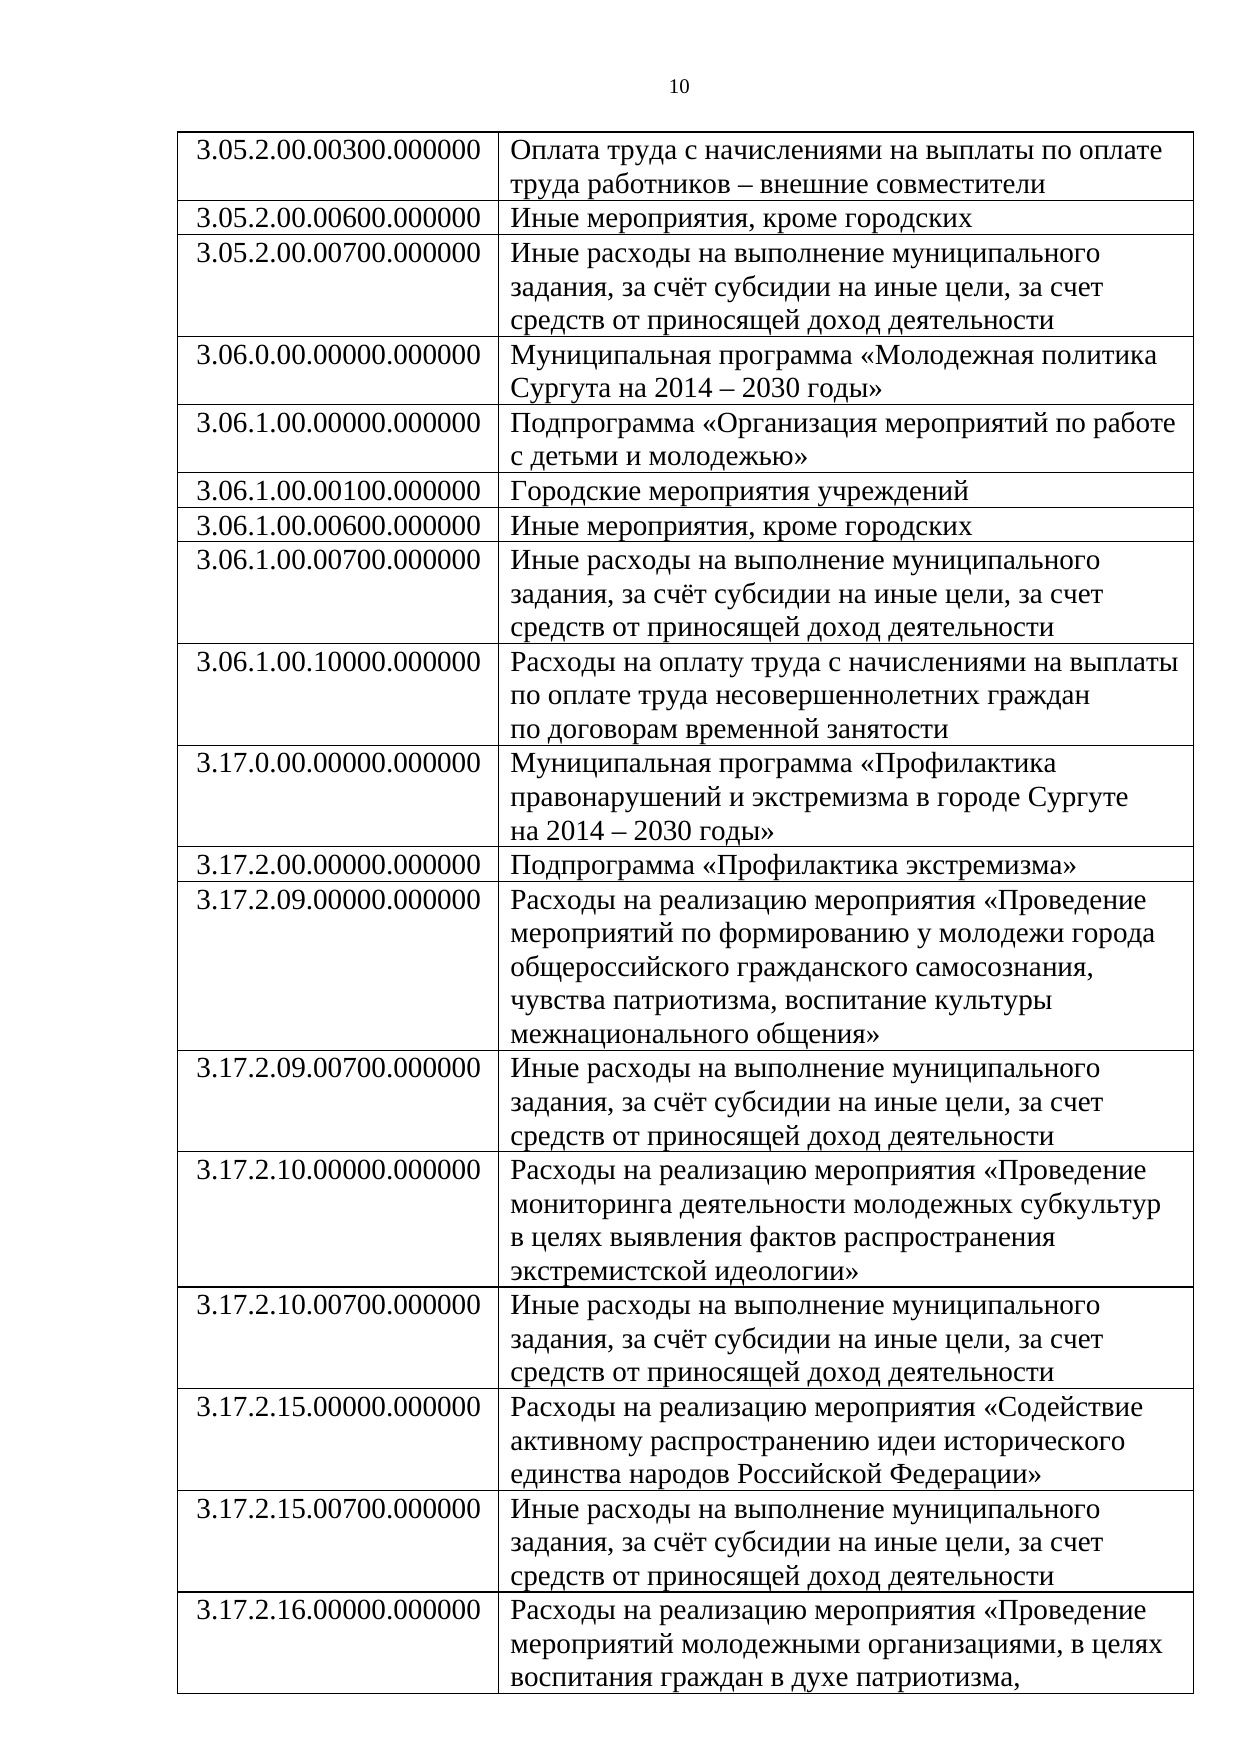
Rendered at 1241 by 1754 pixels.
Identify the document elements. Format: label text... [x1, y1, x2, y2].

table_cell Иные расходы на выполнение муниципального задания, за счёт субсидии на иные цели, за счет средств от приносящей доход деятельности [499, 1051, 1193, 1151]
table_cell Иные расходы на выполнение муниципального задания, за счёт субсидии на иные цели, за счет средств от приносящей доход деятельности [499, 542, 1193, 643]
table_cell 3.17.2.10.00000.000000 [178, 1152, 498, 1286]
table_cell 3.06.1.00.00600.000000 [178, 508, 498, 541]
table_cell Оплата труда с начислениями на выплаты по оплате труда работников – внешние совместители [499, 133, 1193, 199]
table_cell Иные мероприятия, кроме городских [499, 201, 1193, 234]
table_cell 3.06.1.00.10000.000000 [178, 644, 498, 744]
table_cell Иные расходы на выполнение муниципального задания, за счёт субсидии на иные цели, за счет средств от приносящей доход деятельности [499, 1491, 1193, 1591]
table_cell Расходы на реализацию мероприятия «Проведение мониторинга деятельности молодежных субкультур в целях выявления фактов распространения экстремистской идеологии» [499, 1152, 1193, 1286]
table_cell Подпрограмма «Профилактика экстремизма» [499, 847, 1193, 881]
table_cell 3.17.2.09.00000.000000 [178, 882, 498, 1049]
table_cell Расходы на реализацию мероприятия «Содействие активному распространению идеи исторического единства народов Российской Федерации» [499, 1389, 1193, 1490]
table_cell Иные расходы на выполнение муниципального задания, за счёт субсидии на иные цели, за счет средств от приносящей доход деятельности [499, 1288, 1193, 1388]
table_cell Муниципальная программа «Молодежная политика Сургута на 2014 – 2030 годы» [499, 337, 1193, 404]
table_cell 3.06.1.00.00100.000000 [178, 473, 498, 507]
table_cell 3.06.0.00.00000.000000 [178, 337, 498, 404]
table_cell 3.17.2.09.00700.000000 [178, 1051, 498, 1151]
table_cell Городские мероприятия учреждений [499, 473, 1193, 507]
table_cell 3.17.0.00.00000.000000 [178, 746, 498, 846]
table_cell 3.05.2.00.00300.000000 [178, 133, 498, 199]
table_cell Подпрограмма «Организация мероприятий по работе с детьми и молодежью» [499, 405, 1193, 472]
table_cell 3.17.2.00.00000.000000 [178, 847, 498, 881]
table_cell 3.06.1.00.00000.000000 [178, 405, 498, 472]
table_cell 3.17.2.15.00000.000000 [178, 1389, 498, 1490]
table_cell 3.05.2.00.00600.000000 [178, 201, 498, 234]
table_cell Иные мероприятия, кроме городских [499, 508, 1193, 541]
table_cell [499, 1593, 1193, 1693]
table_cell 3.06.1.00.00700.000000 [178, 542, 498, 643]
table_cell Расходы на оплату труда с начислениями на выплаты по оплате труда несовершеннолетних граждан по договорам временной занятости [499, 644, 1193, 744]
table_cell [178, 1593, 498, 1693]
table_cell Муниципальная программа «Профилактика правонарушений и экстремизма в городе Сургуте на 2014 – 2030 годы» [499, 746, 1193, 846]
table_cell Иные расходы на выполнение муниципального задания, за счёт субсидии на иные цели, за счет средств от приносящей доход деятельности [499, 235, 1193, 336]
table_cell 3.17.2.15.00700.000000 [178, 1491, 498, 1591]
table_cell 3.05.2.00.00700.000000 [178, 235, 498, 336]
table_cell Расходы на реализацию мероприятия «Проведение мероприятий по формированию у молодежи города общероссийского гражданского самосознания, чувства патриотизма, воспитание культуры межнационального общения» [499, 882, 1193, 1049]
table_cell 3.17.2.10.00700.000000 [178, 1288, 498, 1388]
